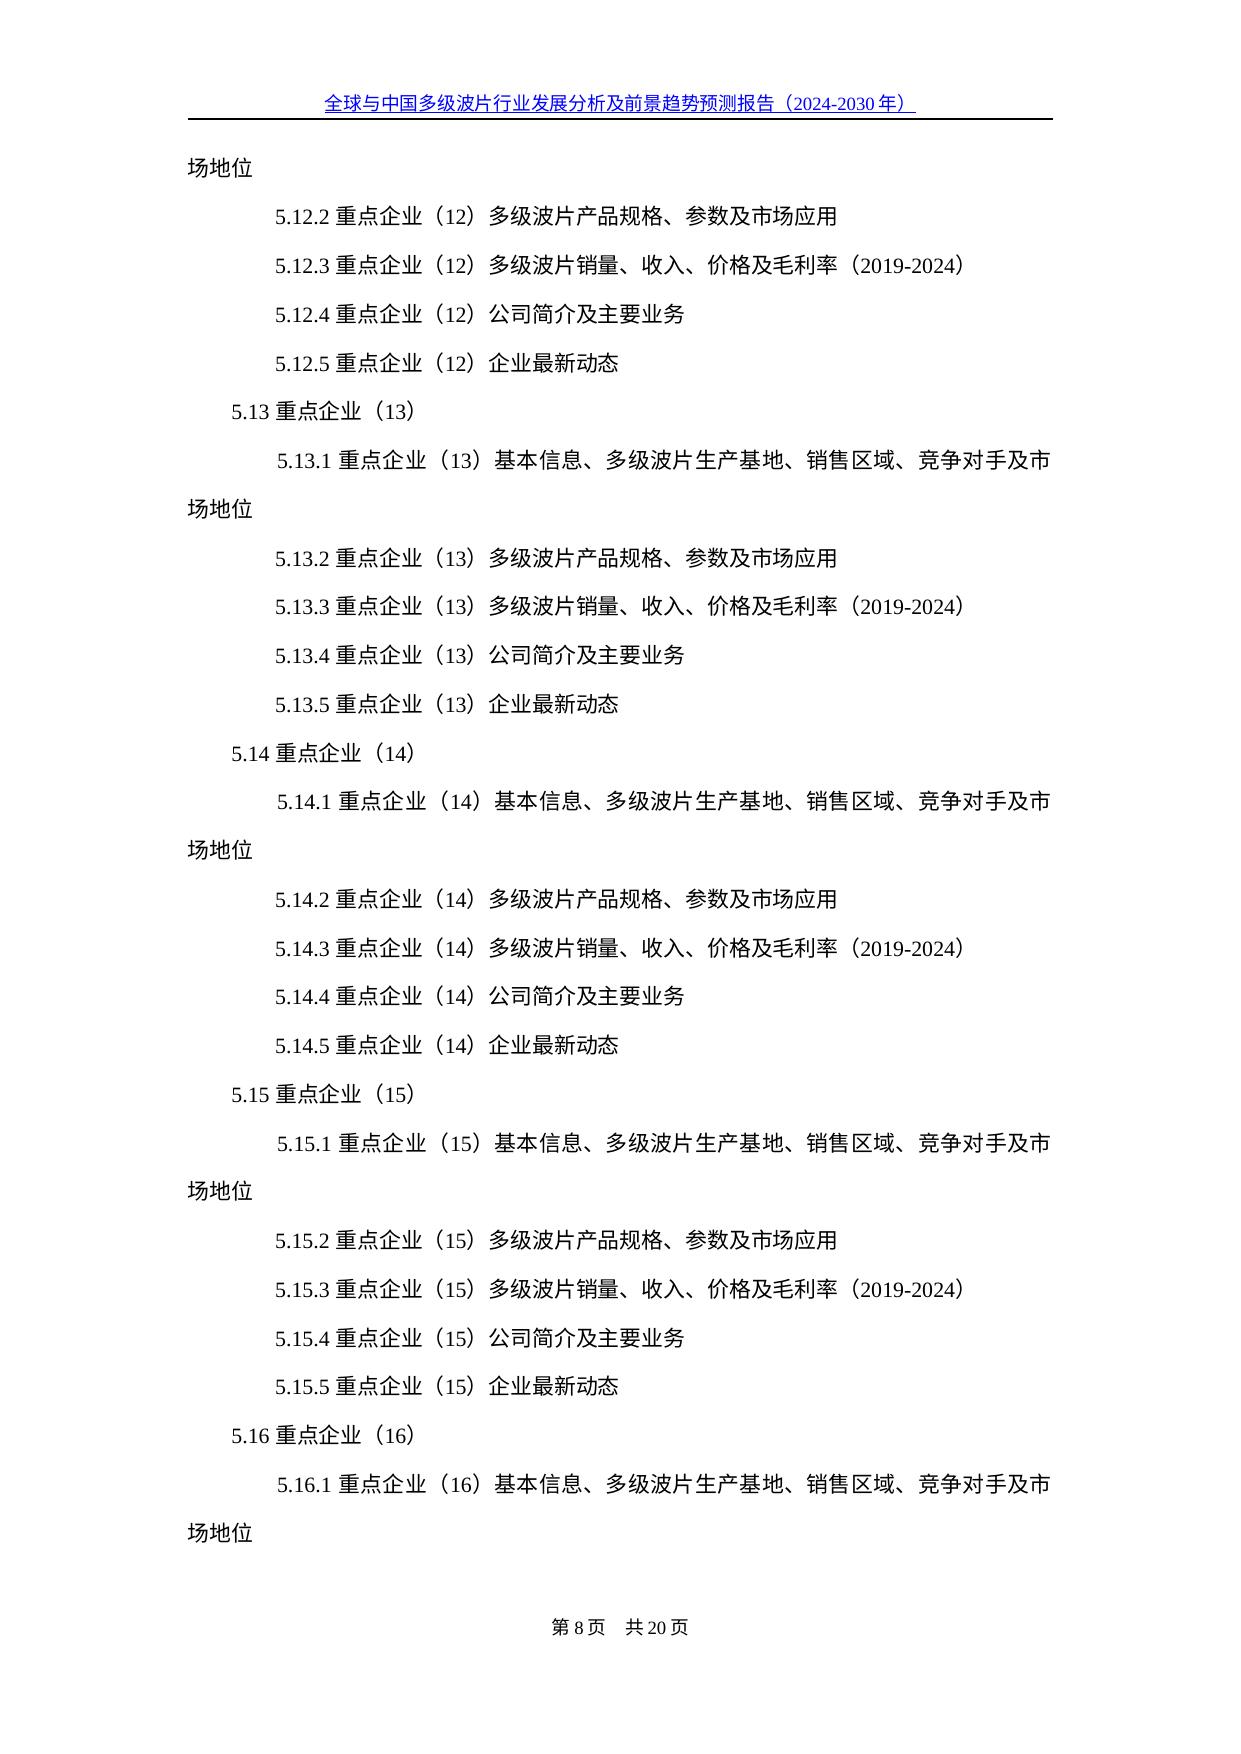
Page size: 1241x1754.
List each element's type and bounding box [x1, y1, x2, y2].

text [187, 150, 1053, 1548]
